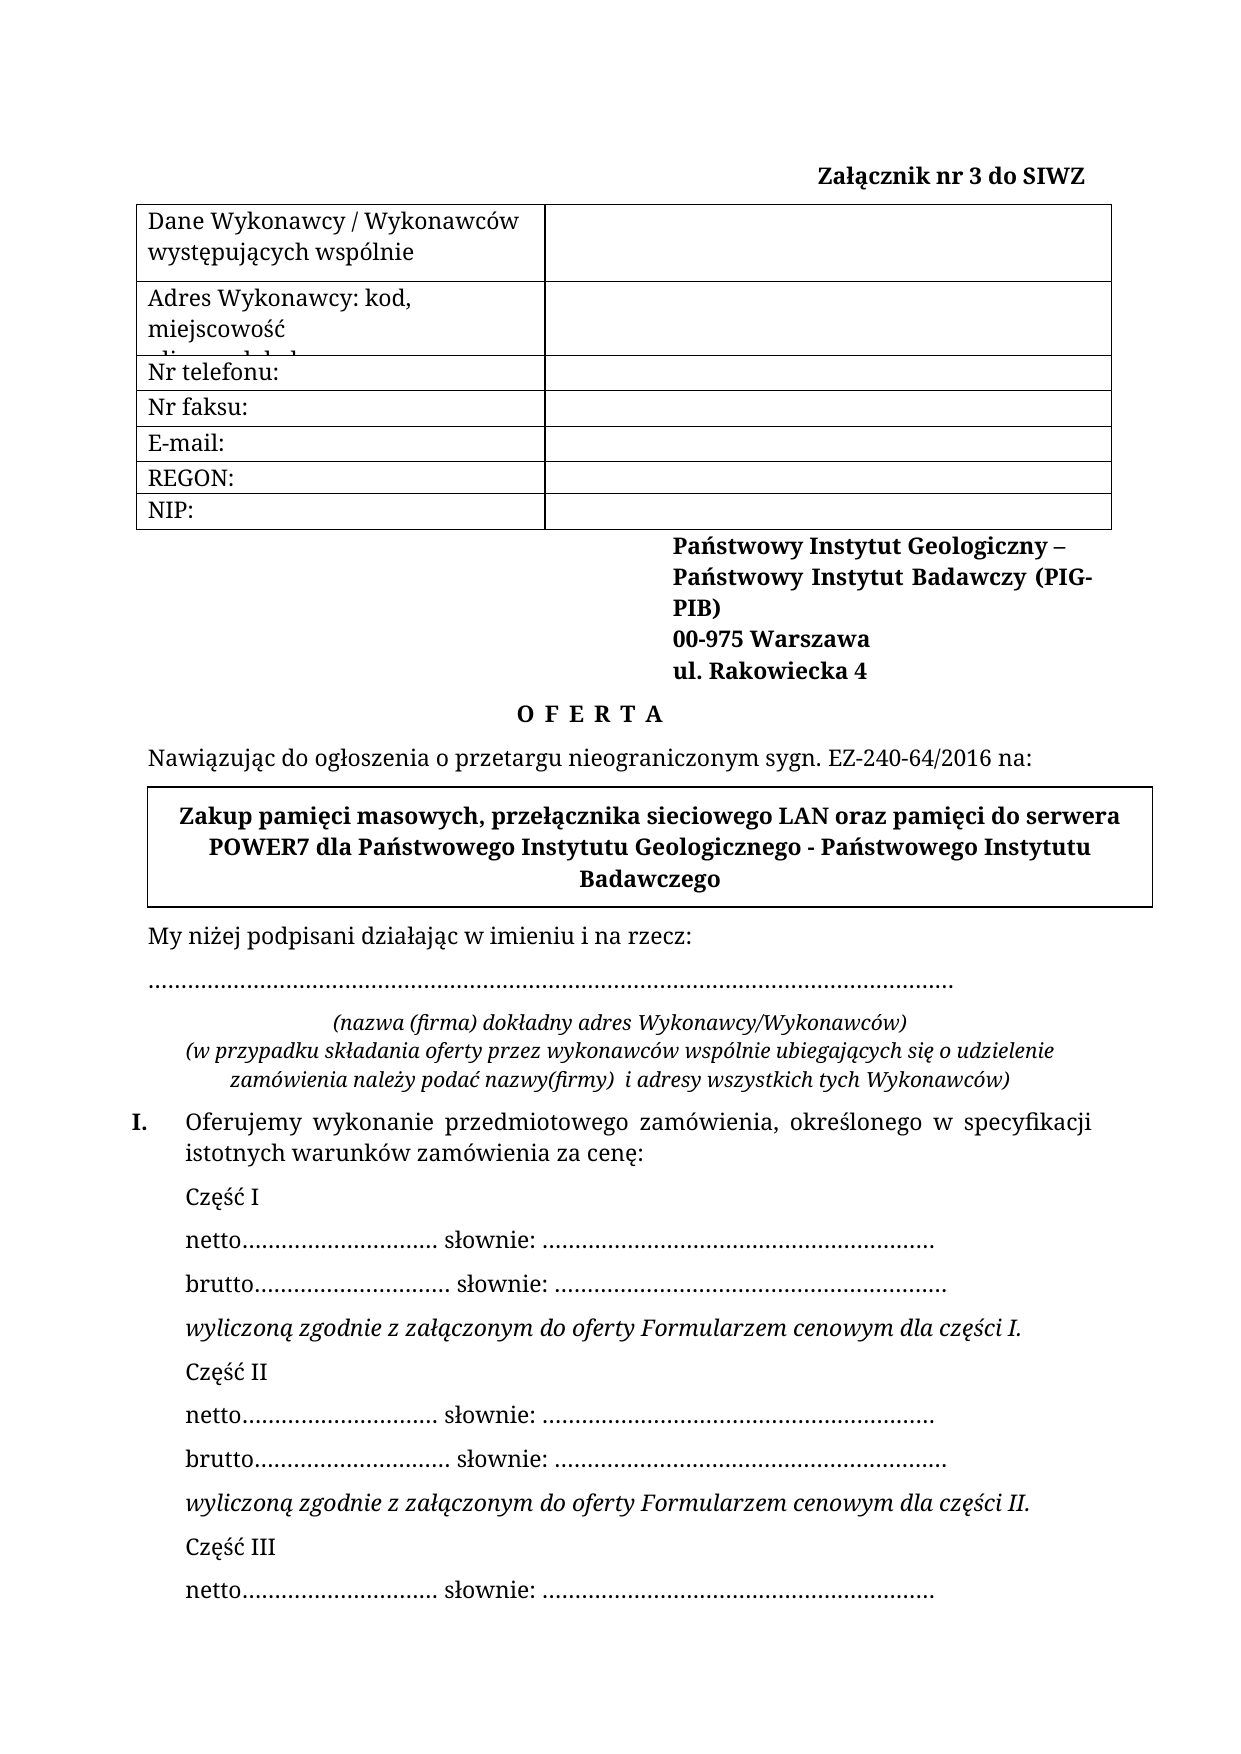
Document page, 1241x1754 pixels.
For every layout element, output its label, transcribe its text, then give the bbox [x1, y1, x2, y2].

table_cell [546, 494, 1111, 529]
table_cell Nr faksu: [137, 391, 544, 426]
text wyliczoną zgodnie z załączonym do oferty Formularzem cenowym dla części II. [185, 1487, 1093, 1518]
text Część I [185, 1181, 1093, 1212]
text (nazwa (firma) dokładny adres Wykonawcy/Wykonawców) [148, 1008, 1093, 1036]
text 00-975 Warszawa [673, 623, 1093, 655]
table_header Dane Wykonawcy / Wykonawców występujących wspólnie [137, 205, 544, 281]
table_cell Adres Wykonawcy: kod, miejscowość ulica, nr lokalu [137, 282, 544, 355]
text Państwowy Instytut Geologiczny – [673, 530, 1093, 561]
text wyliczoną zgodnie z załączonym do oferty Formularzem cenowym dla części I. [185, 1312, 1093, 1343]
table_cell Nr telefonu: [137, 356, 544, 390]
text brutto………………………… słownie: …………………………………………………… [185, 1268, 1093, 1299]
text netto………………………… słownie: …………………………………………………… [185, 1399, 1093, 1431]
text …………………………………………………………………………………………………………… [148, 964, 1093, 995]
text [185, 1443, 1093, 1474]
table_cell NIP: [137, 494, 544, 529]
text O F E R T A [516, 698, 1093, 730]
table_cell [546, 391, 1111, 426]
table_cell [546, 282, 1111, 355]
text Państwowy Instytut Badawczy (PIG-PIB) [673, 561, 1093, 623]
text Część III [185, 1531, 1093, 1562]
table_cell REGON: [137, 462, 544, 493]
table_header [546, 205, 1111, 281]
text (w przypadku składania oferty przez wykonawców wspólnie ubiegających się o udzielenie zamówienia należy podać nazwy(firmy) i adresy wszystkich tych Wykonawców) [148, 1036, 1093, 1093]
table_cell E-mail: [137, 427, 544, 461]
text Część II [185, 1356, 1093, 1387]
list Oferujemy wykonanie przedmiotowego zamówienia, określonego w specyfikacji istotnych warunków zamówienia za cenę: [148, 1106, 1093, 1168]
text netto………………………… słownie: …………………………………………………… [185, 1224, 1093, 1256]
table_cell [546, 462, 1111, 493]
table_header Zakup pamięci masowych, przełącznika sieciowego LAN oraz pamięci do serwera POWER7 dla Państwowego Instytutu Geologicznego - Państwowego Instytutu Badawczego [148, 788, 1152, 906]
text Nawiązując do ogłoszenia o przetargu nieograniczonym sygn. EZ-240-64/2016 na: [148, 742, 1093, 773]
text Załącznik nr 3 do SIWZ [148, 160, 1085, 191]
text netto………………………… słownie: …………………………………………………… [185, 1574, 1093, 1606]
text My niżej podpisani działając w imieniu i na rzecz: [148, 920, 1093, 952]
text ul. Rakowiecka 4 [673, 655, 1093, 686]
table_cell [546, 427, 1111, 461]
table_cell [546, 356, 1111, 390]
